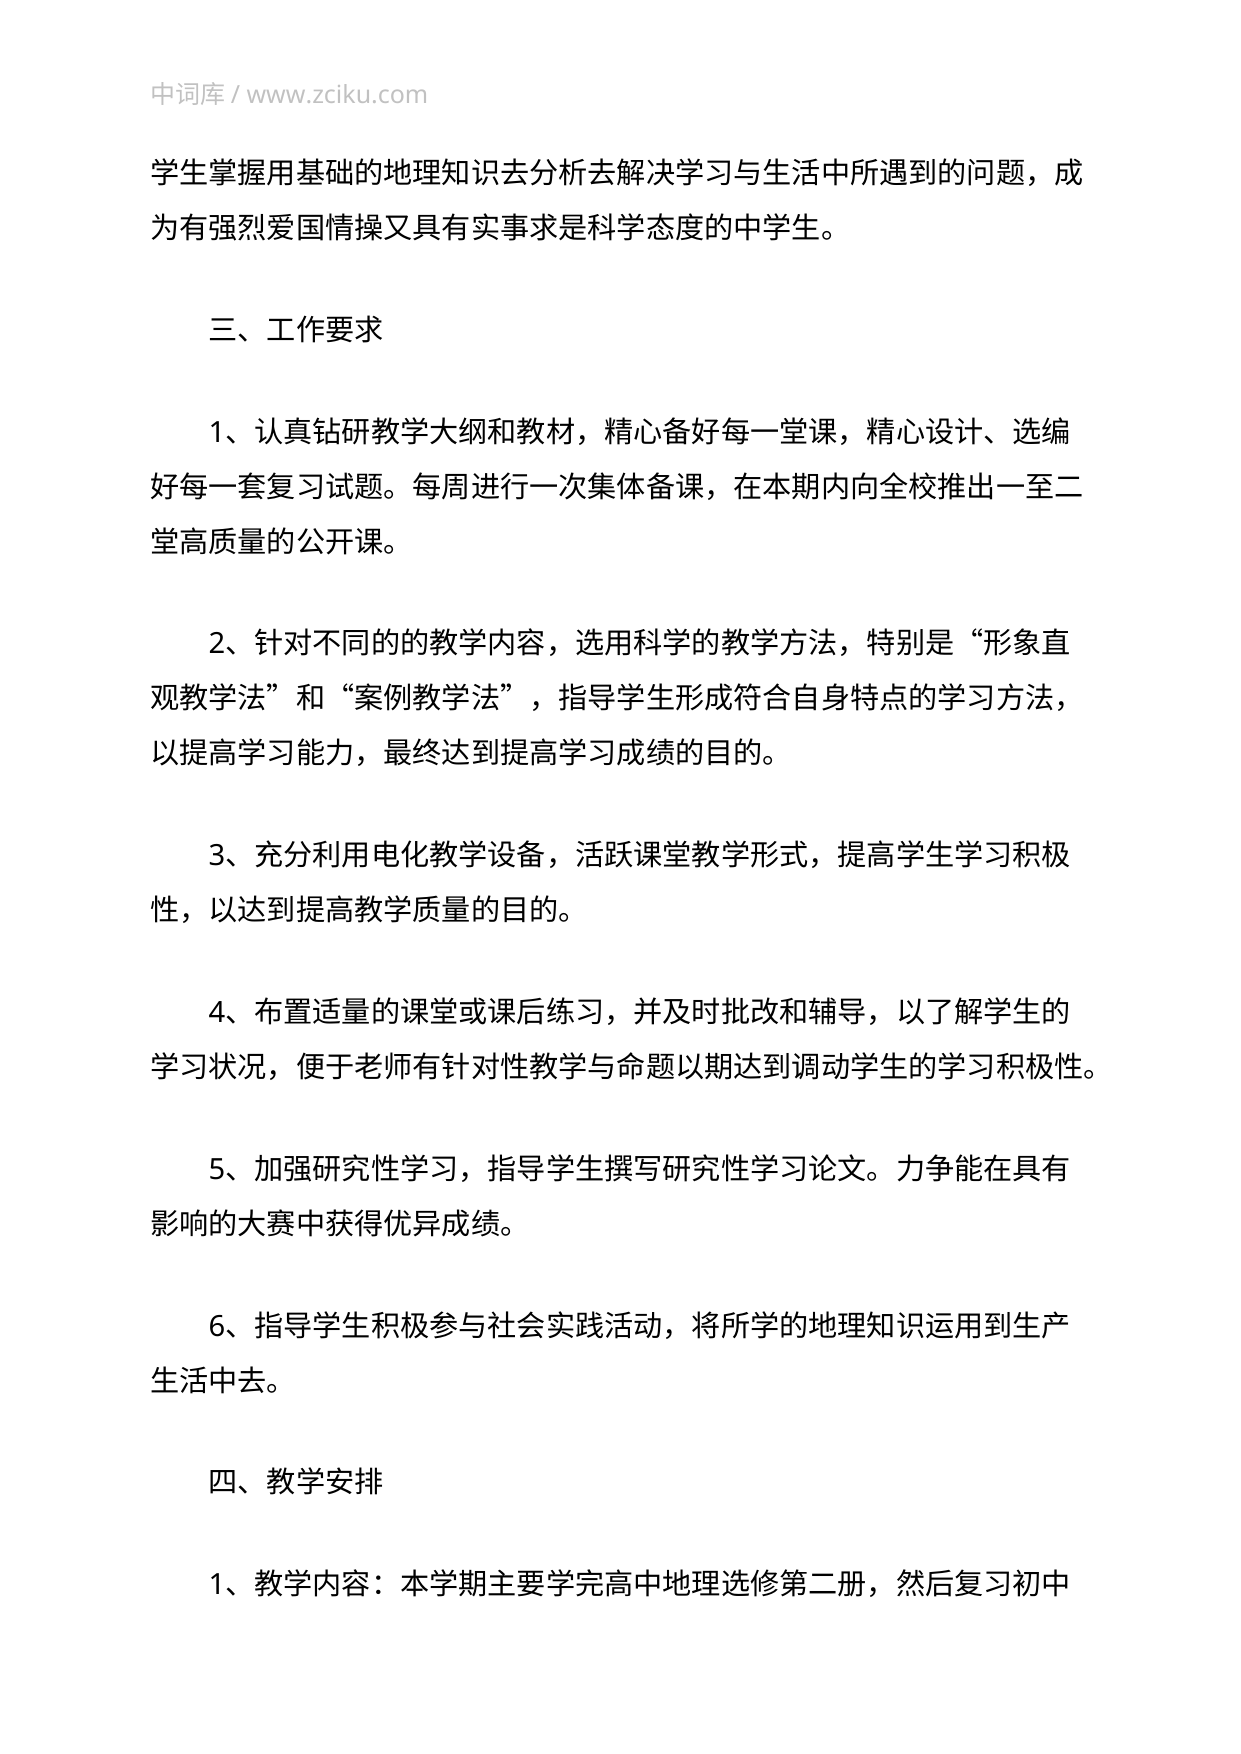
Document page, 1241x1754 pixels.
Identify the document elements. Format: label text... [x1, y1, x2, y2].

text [150, 1561, 1090, 1603]
text 4、布置适量的课堂或课后练习，并及时批改和辅导，以了解学生的学习状况，便于老师有针对性教学与命题以期达到调动学生的学习积极性。 [150, 988, 1090, 1086]
text 2、针对不同的的教学内容，选用科学的教学方法，特别是“形象直观教学法”和“案例教学法”，指导学生形成符合自身特点的学习方法，以提高学习能力，最终达到提高学习成绩的目的。 [150, 620, 1090, 772]
text 5、加强研究性学习，指导学生撰写研究性学习论文。力争能在具有影响的大赛中获得优异成绩。 [150, 1145, 1090, 1243]
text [150, 150, 1090, 247]
text 三、工作要求 [150, 307, 1090, 349]
text 四、教学安排 [150, 1459, 1090, 1501]
text 3、充分利用电化教学设备，活跃课堂教学形式，提高学生学习积极性，以达到提高教学质量的目的。 [150, 832, 1090, 929]
text 1、认真钻研教学大纲和教材，精心备好每一堂课，精心设计、选编好每一套复习试题。每周进行一次集体备课，在本期内向全校推出一至二堂高质量的公开课。 [150, 408, 1090, 561]
text 6、指导学生积极参与社会实践活动，将所学的地理知识运用到生产生活中去。 [150, 1302, 1090, 1399]
